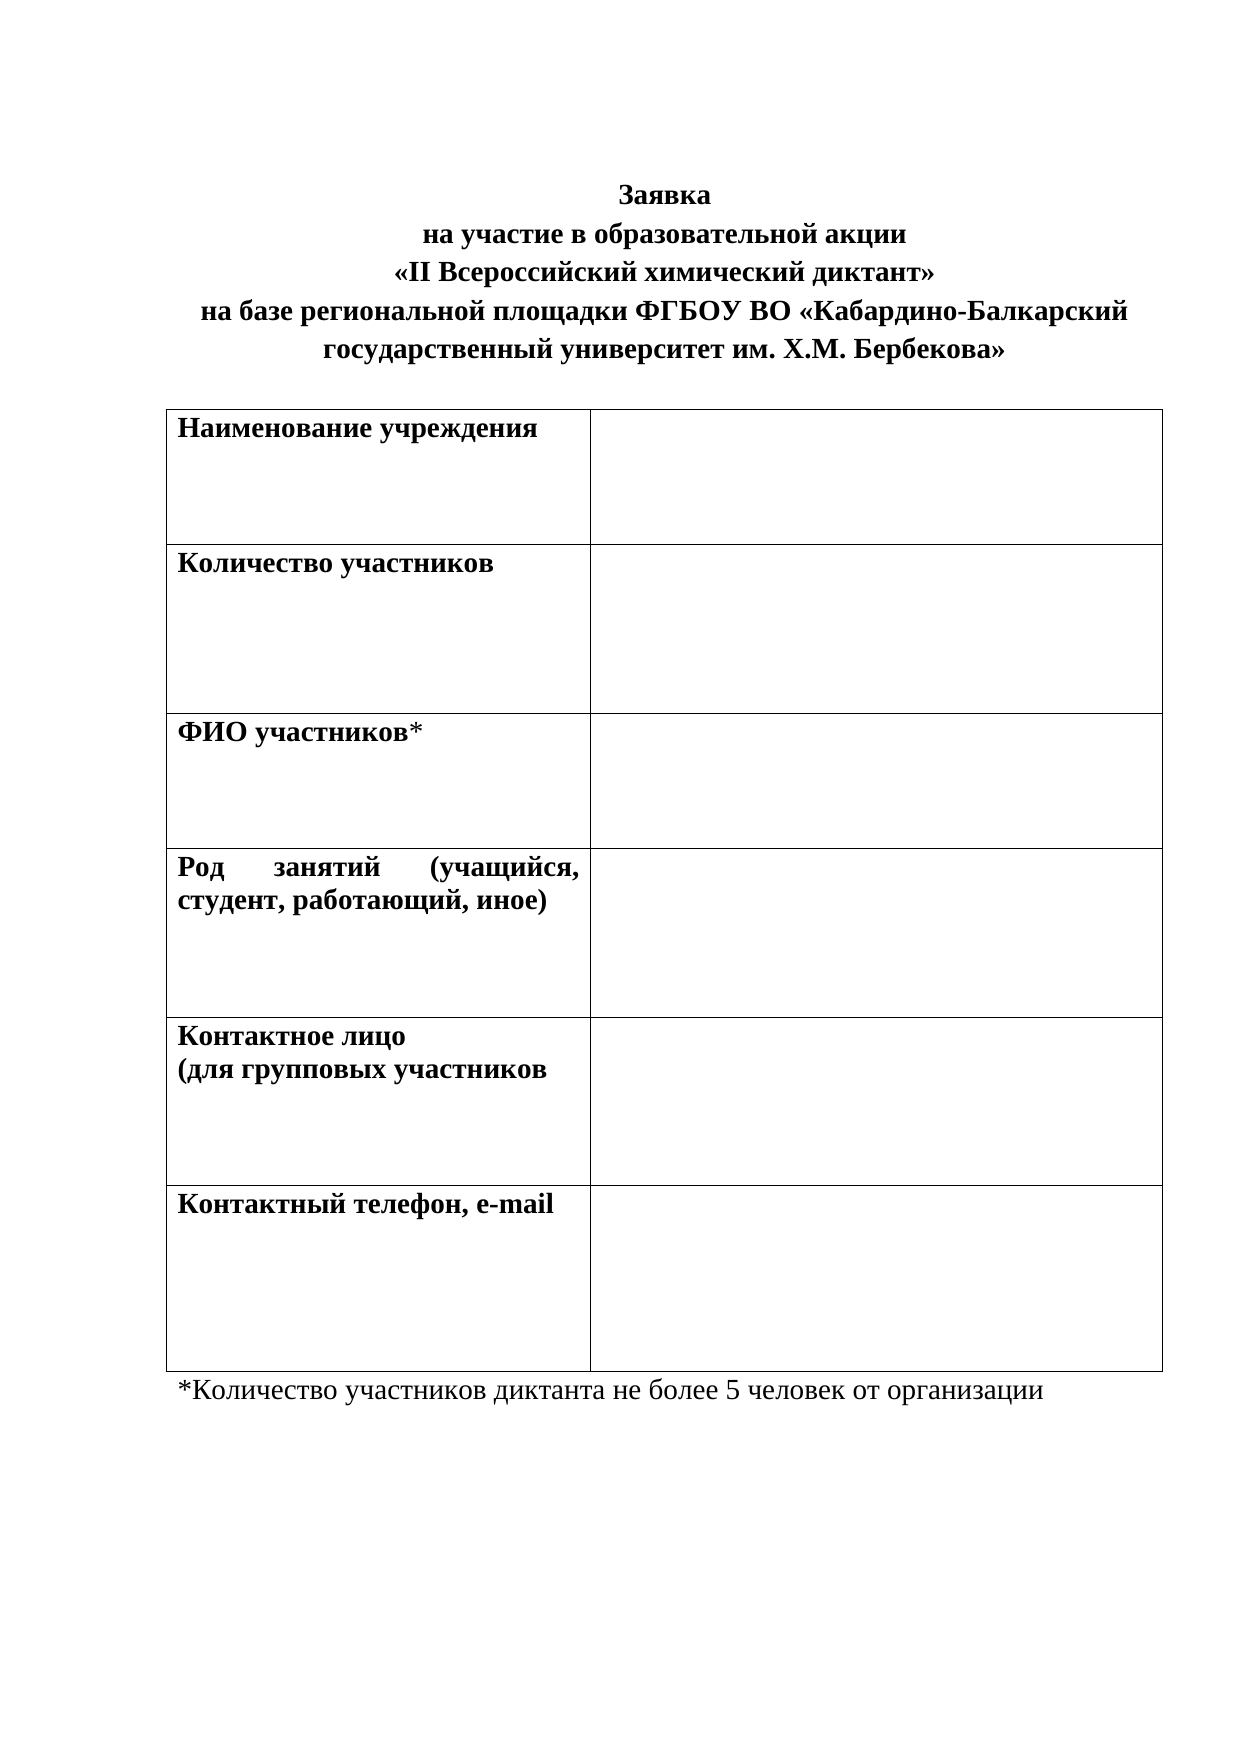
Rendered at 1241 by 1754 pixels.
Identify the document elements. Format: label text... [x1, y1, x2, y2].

text Заявка [177, 177, 1152, 211]
table_cell ФИО участников* [167, 714, 590, 848]
table_cell [591, 545, 1162, 713]
text *Количество участников диктанта не более 5 человек от организации [177, 1372, 1152, 1406]
table_cell Контактное лицо (для групповых участников [167, 1018, 590, 1185]
table_cell [591, 714, 1162, 848]
text на базе региональной площадки ФГБОУ ВО «Кабардино-Балкарский государственный университет им. Х.М. Бербекова» [177, 293, 1152, 365]
table_header Наименование учреждения [167, 410, 590, 544]
table_cell [591, 849, 1162, 1017]
table_cell Количество участников [167, 545, 590, 713]
text на участие в образовательной акции [177, 216, 1152, 249]
table_header [591, 410, 1162, 544]
table_cell Род занятий (учащийся, студент, работающий, иное) [167, 849, 590, 1017]
table_cell [591, 1186, 1162, 1371]
text «II Всероссийский химический диктант» [177, 254, 1152, 288]
table_cell Контактный телефон, e-mail [167, 1186, 590, 1371]
table_cell [591, 1018, 1162, 1185]
